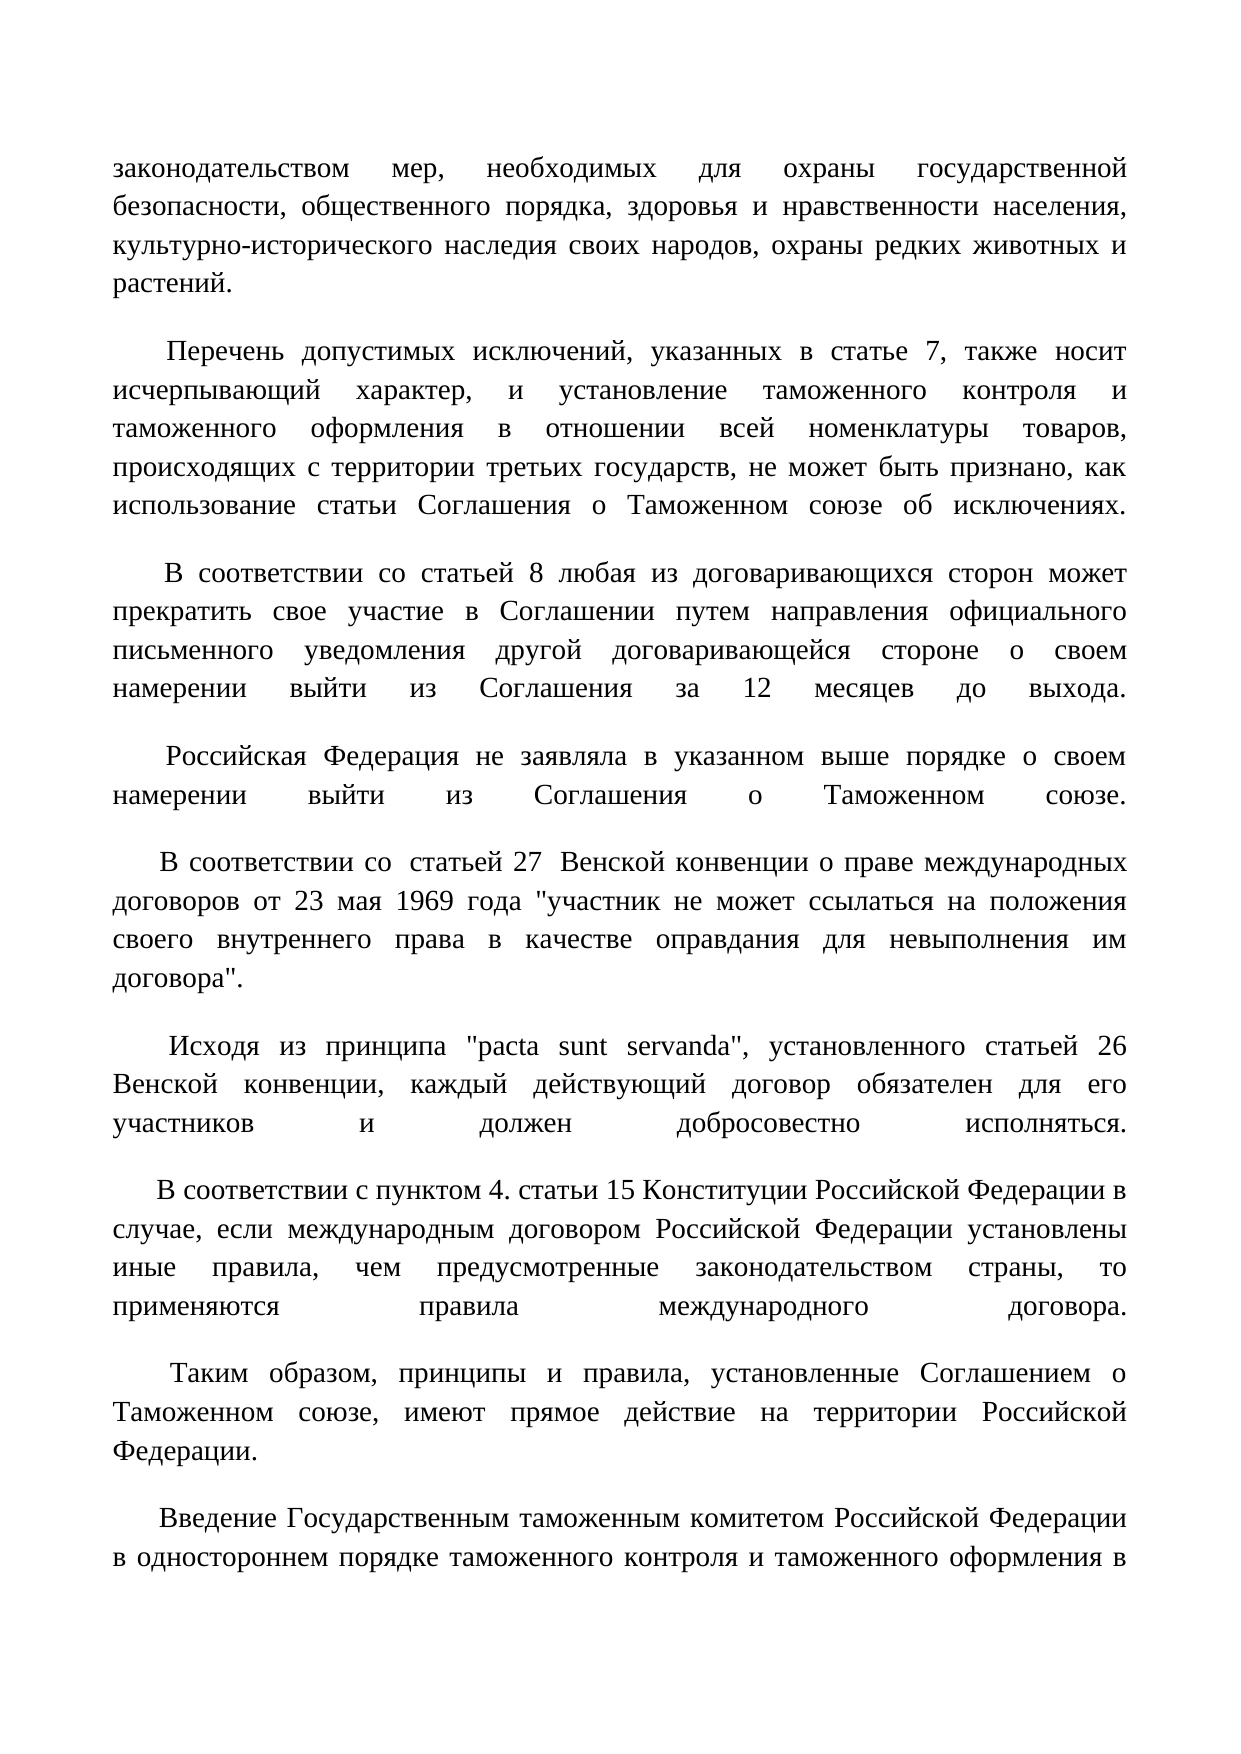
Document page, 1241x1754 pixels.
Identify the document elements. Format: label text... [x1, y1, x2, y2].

text В соответствии с пунктом 4. статьи 15 Конституции Российской Федерации в случае, если международным договором Российской Федерации установлены иные правила, чем предусмотренные законодательством страны, то применяются правила международного договора. [112, 1172, 1128, 1352]
text Российская Федерация не заявляла в указанном выше порядке о своем намерении выйти из Соглашения о Таможенном союзе. [112, 738, 1128, 841]
text Исходя из принципа "pacta sunt servanda", установленного статьей 26 Венской конвенции, каждый действующий договор обязателен для его участников и должен добросовестно исполняться. [112, 1028, 1128, 1168]
text Таким образом, принципы и правила, установленные Соглашением о Таможенном союзе, имеют прямое действие на территории Российской Федерации. [112, 1356, 1128, 1496]
text В соответствии со статьей 8 любая из договаривающихся сторон может прекратить свое участие в Соглашении путем направления официального письменного уведомления другой договаривающейся стороне о своем намерении выйти из Соглашения за 12 месяцев до выхода. [112, 555, 1128, 734]
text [112, 1500, 1128, 1572]
text Перечень допустимых исключений, указанных в статье 7, также носит исчерпывающий характер, и установление таможенного контроля и таможенного оформления в отношении всей номенклатуры товаров, происходящих с территории третьих государств, не может быть признано, как использование статьи Соглашения о Таможенном союзе об исключениях. [112, 333, 1128, 551]
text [112, 150, 1128, 329]
text В соответствии со статьей 27 Венской конвенции о праве международных договоров от 23 мая 1969 года "участник не может ссылаться на положения своего внутреннего права в качестве оправдания для невыполнения им договора". [112, 844, 1128, 1024]
